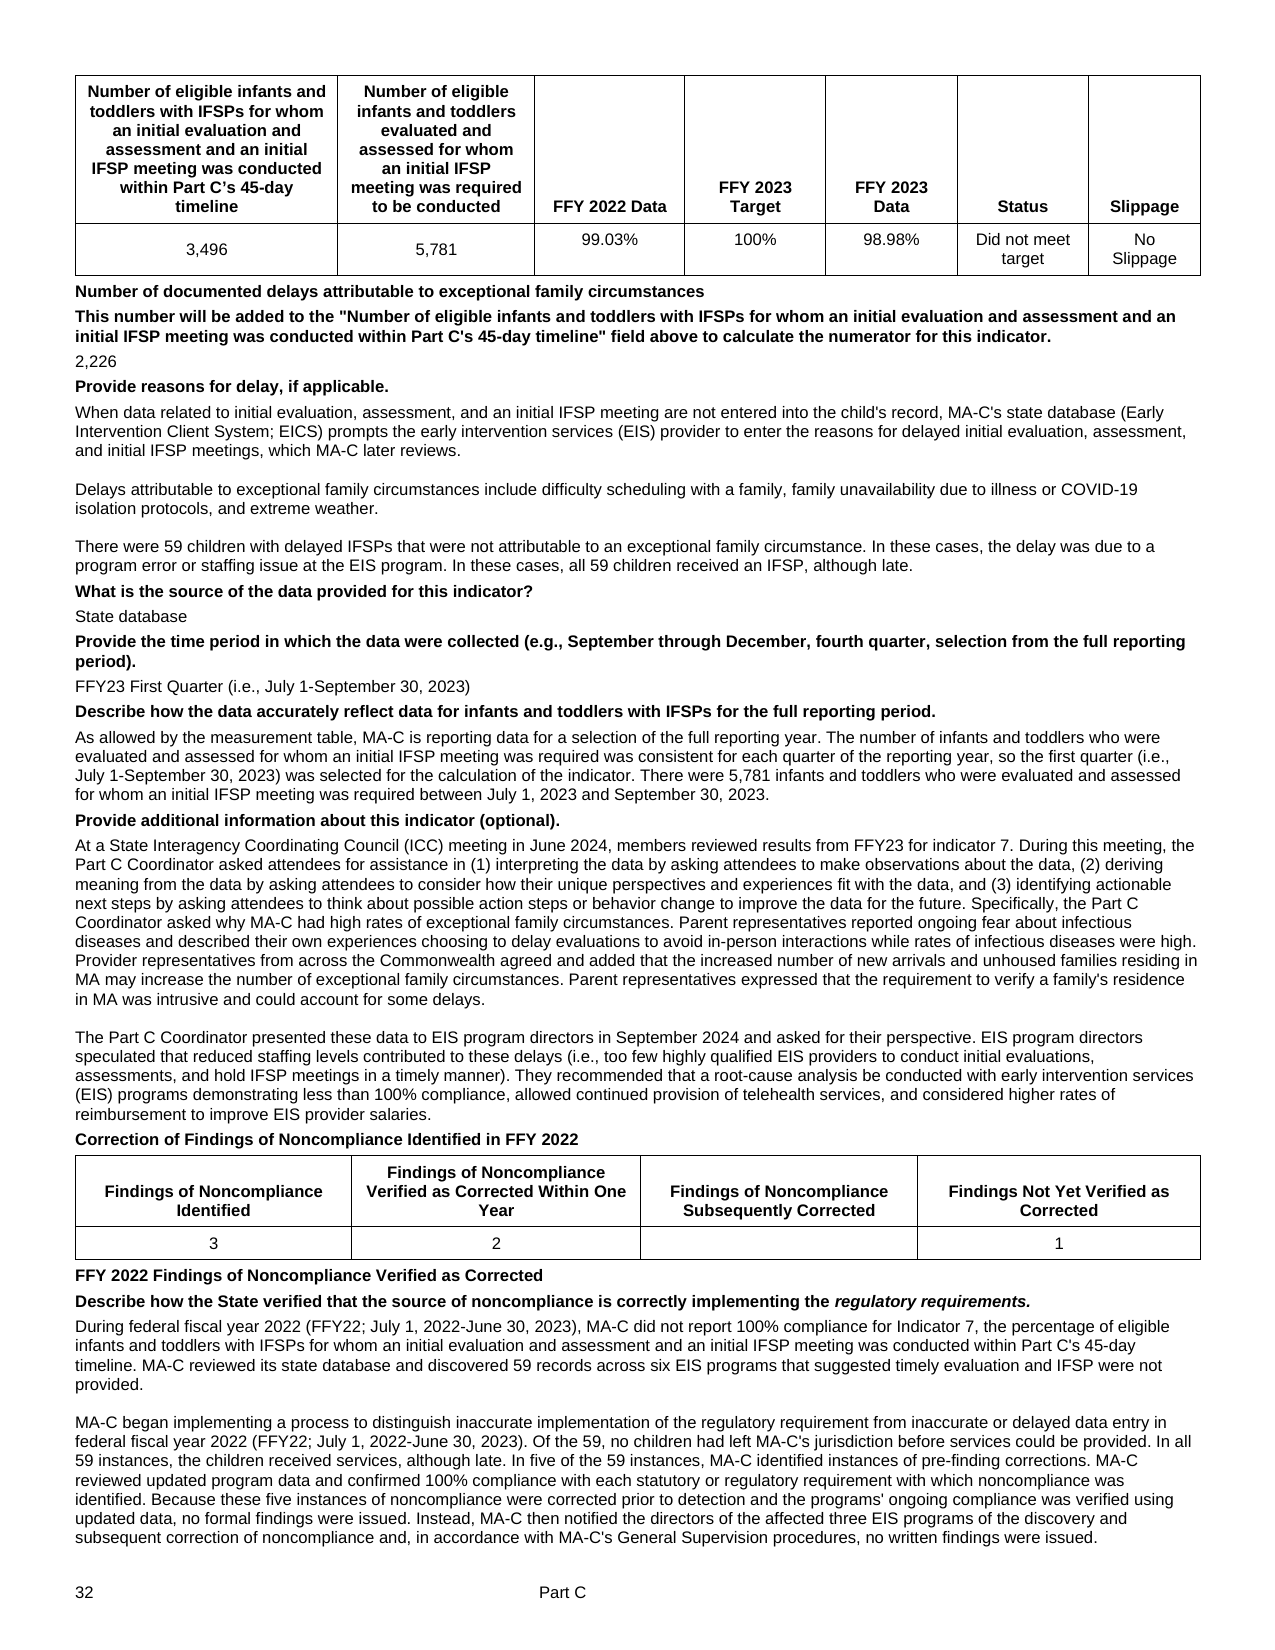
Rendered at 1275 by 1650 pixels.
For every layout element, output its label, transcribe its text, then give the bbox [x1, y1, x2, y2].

table_cell 5,781 [338, 224, 534, 274]
text Correction of Findings of Noncompliance Identified in FFY 2022 [75, 1130, 1200, 1149]
table_header Findings of Noncompliance Identified [76, 1156, 351, 1226]
table_cell 2 [352, 1227, 640, 1259]
table_header Findings of Noncompliance Subsequently Corrected [641, 1156, 917, 1226]
table_cell Did not meet target [958, 224, 1088, 274]
text At a State Interagency Coordinating Council (ICC) meeting in June 2024, members reviewed results from FFY23 for indicator 7. During this meeting, the Part C Coordinator asked attendees for assistance in (1) interpreting the data by asking attendees to make observations about the data, (2) deriving meaning from the data by asking attendees to consider how their unique perspectives and experiences fit with the data, and (3) identifying actionable next steps by asking attendees to think about possible action steps or behavior change to improve the data for the future. Specifically, the Part C Coordinator asked why MA-C had high rates of exceptional family circumstances. Parent representatives reported ongoing fear about infectious diseases and described their own experiences choosing to delay evaluations to avoid in-person interactions while rates of infectious diseases were high. Provider representatives from across the Commonwealth agreed and added that the increased number of new arrivals and unhoused families residing in MA may increase the number of exceptional family circumstances. Parent representatives expressed that the requirement to verify a family's residence in MA was intrusive and could account for some delays. The Part C Coordinator presented these data to EIS program directors in September 2024 and asked for their perspective. EIS program directors speculated that reduced staffing levels contributed to these delays (i.e., too few highly qualified EIS providers to conduct initial evaluations, assessments, and hold IFSP meetings in a timely manner). They recommended that a root-cause analysis be conducted with early intervention services (EIS) programs demonstrating less than 100% compliance, allowed continued provision of telehealth services, and considered higher rates of reimbursement to improve EIS provider salaries. [75, 836, 1200, 1123]
table_cell 3 [76, 1227, 351, 1259]
table_cell 1 [918, 1227, 1200, 1259]
text What is the source of the data provided for this indicator? [75, 581, 1200, 601]
text As allowed by the measurement table, MA-C is reporting data for a selection of the full reporting year. The number of infants and toddlers who were evaluated and assessed for whom an initial IFSP meeting was required was consistent for each quarter of the reporting year, so the first quarter (i.e., July 1-September 30, 2023) was selected for the calculation of the indicator. There were 5,781 infants and toddlers who were evaluated and assessed for whom an initial IFSP meeting was required between July 1, 2023 and September 30, 2023. [75, 728, 1200, 804]
table_header Findings Not Yet Verified as Corrected [918, 1156, 1200, 1226]
text This number will be added to the "Number of eligible infants and toddlers with IFSPs for whom an initial evaluation and assessment and an initial IFSP meeting was conducted within Part C's 45-day timeline" field above to calculate the numerator for this indicator. [75, 307, 1200, 346]
text FFY23 First Quarter (i.e., July 1-September 30, 2023) [75, 677, 1200, 696]
table_header FFY 2022 Data [535, 76, 684, 223]
text State database [75, 607, 1200, 626]
table_header Slippage [1089, 76, 1200, 223]
text 2,226 [75, 352, 1200, 371]
text FFY 2022 Findings of Noncompliance Verified as Corrected [75, 1266, 1200, 1285]
text Provide the time period in which the data were collected (e.g., September through December, fourth quarter, selection from the full reporting period). [75, 632, 1200, 671]
table_header Findings of Noncompliance Verified as Corrected Within One Year [352, 1156, 640, 1226]
text Provide reasons for delay, if applicable. [75, 377, 1200, 396]
table_header Number of eligible infants and toddlers evaluated and assessed for whom an initial IFSP meeting was required to be conducted [338, 76, 534, 223]
text Describe how the data accurately reflect data for infants and toddlers with IFSPs for the full reporting period. [75, 702, 1200, 721]
table_header Status [958, 76, 1088, 223]
table_cell No Slippage [1089, 224, 1200, 274]
table_cell 98.98% [826, 224, 957, 274]
text When data related to initial evaluation, assessment, and an initial IFSP meeting are not entered into the child's record, MA-C's state database (Early Intervention Client System; EICS) prompts the early intervention services (EIS) provider to enter the reasons for delayed initial evaluation, assessment, and initial IFSP meetings, which MA-C later reviews. Delays attributable to exceptional family circumstances include difficulty scheduling with a family, family unavailability due to illness or COVID-19 isolation protocols, and extreme weather. There were 59 children with delayed IFSPs that were not attributable to an exceptional family circumstance. In these cases, the delay was due to a program error or staffing issue at the EIS program. In these cases, all 59 children received an IFSP, although late. [75, 403, 1200, 575]
text Number of documented delays attributable to exceptional family circumstances [75, 282, 1200, 301]
text Describe how the State verified that the source of noncompliance is correctly implementing the regulatory requirements. [75, 1292, 1200, 1311]
table_cell 3,496 [76, 224, 337, 274]
table_cell 100% [685, 224, 825, 274]
table_cell [641, 1227, 917, 1259]
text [75, 1317, 1200, 1547]
text Provide additional information about this indicator (optional). [75, 811, 1200, 830]
table_header Number of eligible infants and toddlers with IFSPs for whom an initial evaluation and assessment and an initial IFSP meeting was conducted within Part C’s 45-day timeline [76, 76, 337, 223]
table_header FFY 2023 Data [826, 76, 957, 223]
table_cell 99.03% [535, 224, 684, 274]
table_header FFY 2023 Target [685, 76, 825, 223]
